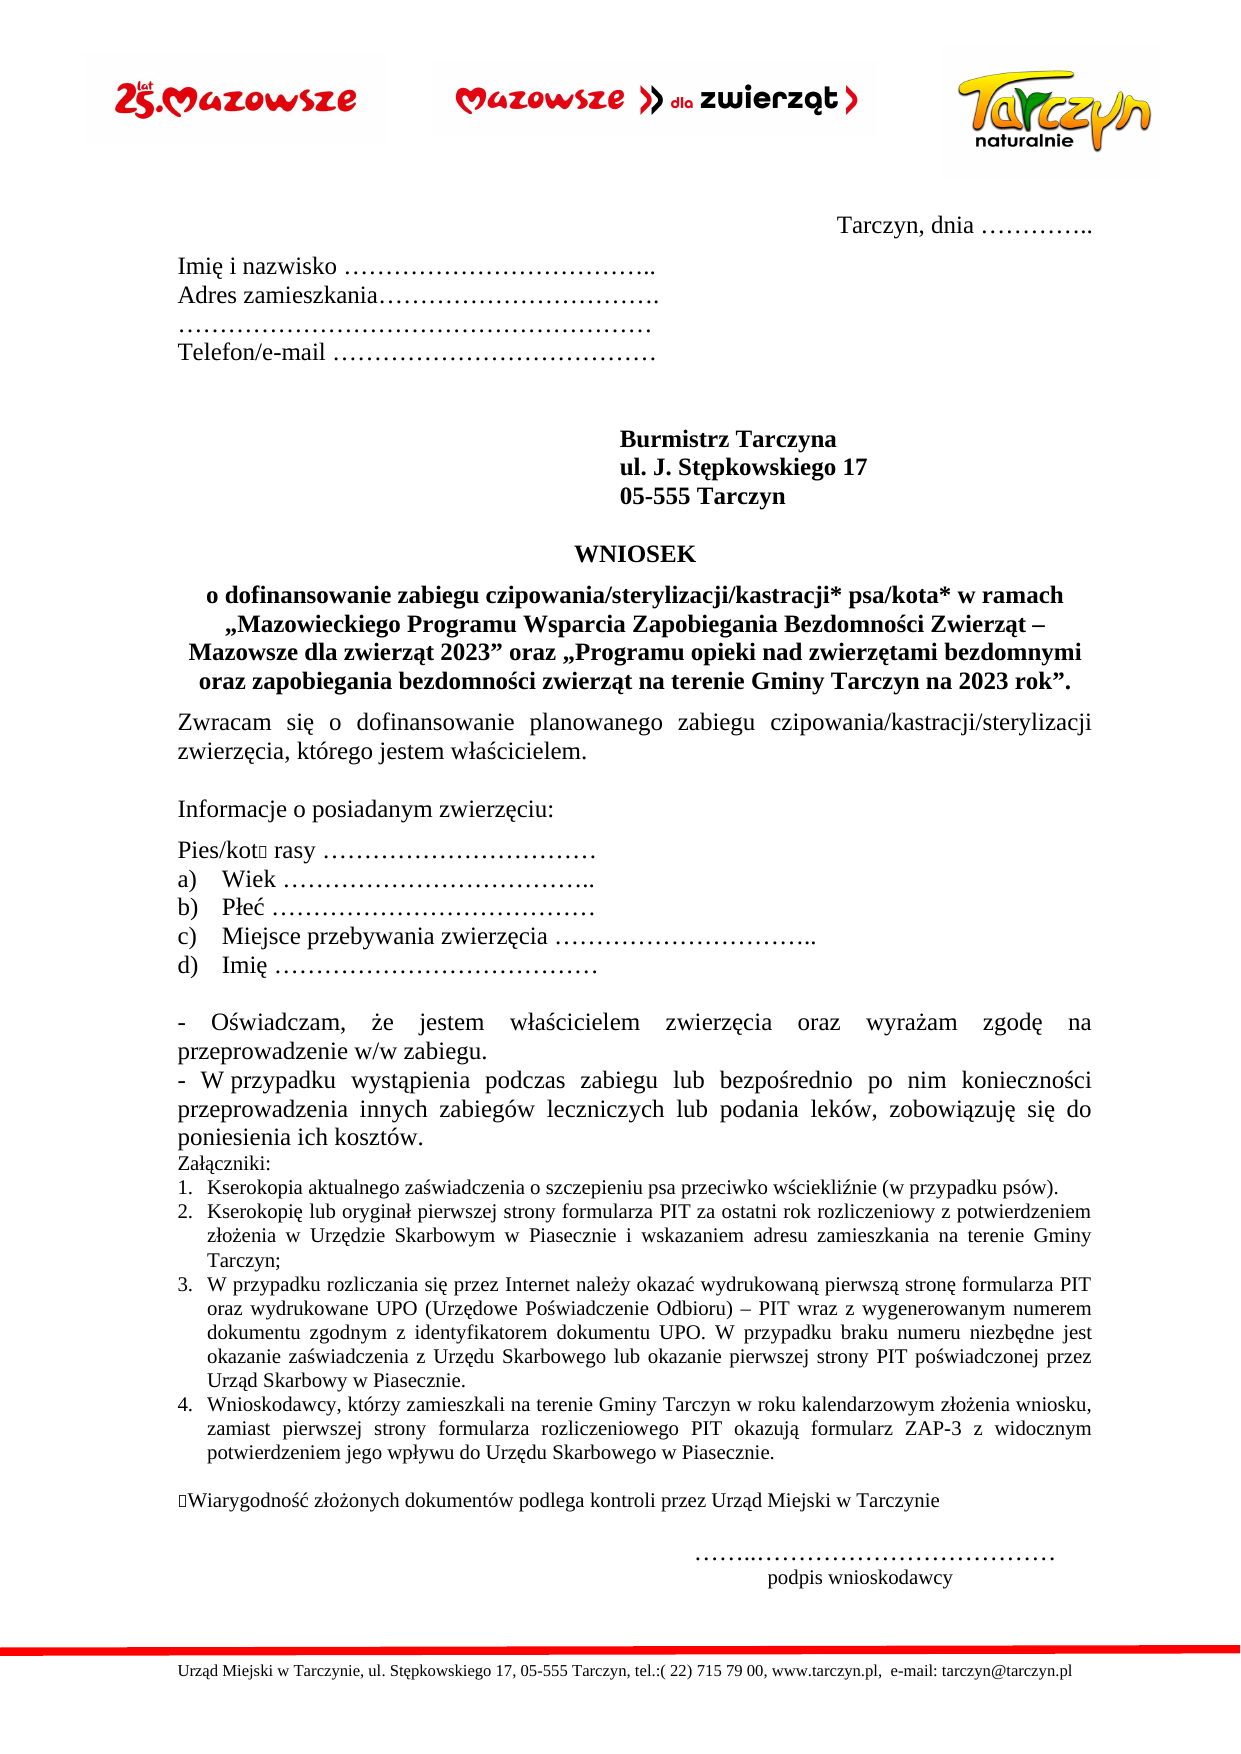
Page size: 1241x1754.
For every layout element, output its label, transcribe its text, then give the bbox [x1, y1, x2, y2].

text Burmistrz Tarczyna [546, 424, 1093, 452]
list Miejsce przebywania zwierzęcia ………………………….. [177, 921, 1093, 950]
list Kserokopię lub oryginał pierwszej strony formularza PIT za ostatni rok rozliczeniowy z potwierdzeniem złożenia w Urzędzie Skarbowym w Piasecznie i wskazaniem adresu zamieszkania na terenie Gminy Tarczyn; [177, 1199, 1093, 1272]
list Imię ………………………………… [177, 950, 1093, 979]
list Wnioskodawcy, którzy zamieszkali na terenie Gminy Tarczyn w roku kalendarzowym złożenia wniosku, zamiast pierwszej strony formularza rozliczeniowego PIT okazują formularz ZAP-3 z widocznym potwierdzeniem jego wpływu do Urzędu Skarbowego w Piasecznie. [177, 1392, 1093, 1464]
text o dofinansowanie zabiegu czipowania/sterylizacji/kastracji* psa/kota* w ramach „Mazowieckiego Programu Wsparcia Zapobiegania Bezdomności Zwierząt – Mazowsze dla zwierząt 2023” oraz „Programu opieki nad zwierzętami bezdomnymi oraz zapobiegania bezdomności zwierząt na terenie Gminy Tarczyn na 2023 rok”. [177, 580, 1093, 695]
text ……..……………………………… [620, 1537, 1093, 1565]
text podpis wnioskodawcy [693, 1565, 1093, 1589]
text ………………………………………………… [177, 309, 1093, 337]
text Wiarygodność złożonych dokumentów podlega kontroli przez Urząd Miejski w Tarczynie [177, 1488, 1093, 1512]
list Płeć ………………………………… [177, 892, 1093, 921]
list Kserokopia aktualnego zaświadczenia o szczepieniu psa przeciwko wściekliźnie (w przypadku psów). [177, 1175, 1093, 1199]
text Tarczyn, dnia ………….. [177, 210, 1093, 239]
text - W przypadku wystąpienia podczas zabiegu lub bezpośrednio po nim konieczności przeprowadzenia innych zabiegów leczniczych lub podania leków, zobowiązuję się do poniesienia ich kosztów. [177, 1065, 1093, 1151]
picture [82, 53, 386, 144]
text Pies/kot rasy …………………………… [177, 835, 1093, 864]
text Telefon/e-mail ………………………………… [177, 337, 1093, 366]
text Zwracam się o dofinansowanie planowanego zabiegu czipowania/kastracji/sterylizacji zwierzęcia, którego jestem właścicielem. [177, 707, 1093, 765]
text - Oświadczam, że jestem właścicielem zwierzęcia oraz wyrażam zgodę na przeprowadzenie w/w zabiegu. [177, 1007, 1093, 1065]
picture [431, 61, 878, 137]
text Informacje o posiadanym zwierzęciu: [177, 794, 1093, 822]
text Załączniki: [177, 1151, 1093, 1175]
text WNIOSEK [177, 539, 1093, 567]
list W przypadku rozliczania się przez Internet należy okazać wydrukowaną pierwszą stronę formularza PIT oraz wydrukowane UPO (Urzędowe Poświadczenie Odbioru) – PIT wraz z wygenerowanym numerem dokumentu zgodnym z identyfikatorem dokumentu UPO. W przypadku braku numeru niezbędne jest okazanie zaświadczenia z Urzędu Skarbowego lub okazanie pierwszej strony PIT poświadczonej przez Urząd Skarbowy w Piasecznie. [177, 1272, 1093, 1392]
text ul. J. Stępkowskiego 17 [546, 452, 1093, 481]
picture [940, 43, 1167, 178]
text 05-555 Tarczyn [546, 481, 1093, 510]
text Imię i nazwisko ……………………………….. [177, 251, 1093, 280]
list Wiek ……………………………….. [177, 864, 1093, 892]
text Adres zamieszkania……………………………. [177, 280, 1093, 309]
